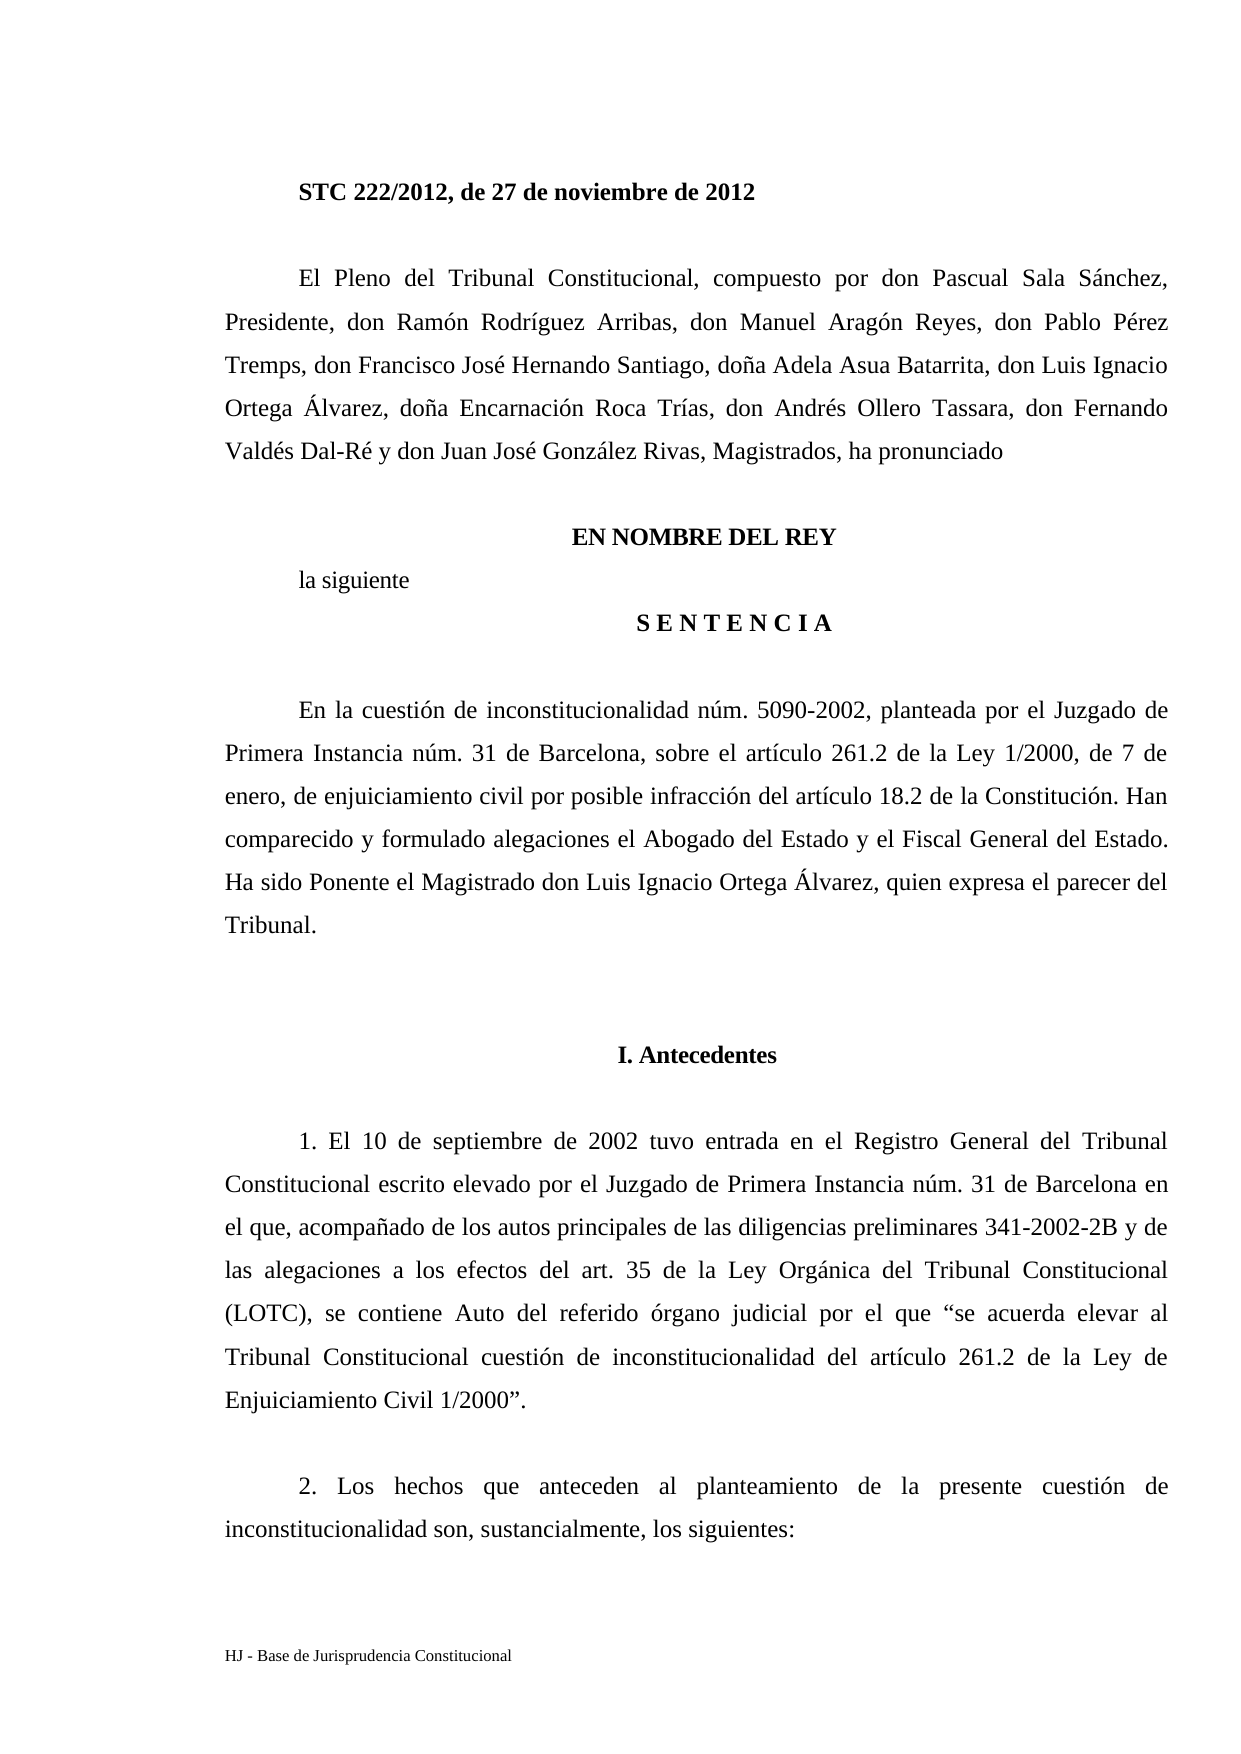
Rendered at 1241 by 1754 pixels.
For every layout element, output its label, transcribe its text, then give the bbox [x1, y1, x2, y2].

text 1. El 10 de septiembre de 2002 tuvo entrada en el Registro General del Tribunal Constitucional escrito elevado por el Juzgado de Primera Instancia núm. 31 de Barcelona en el que, acompañado de los autos principales de las diligencias preliminares 341-2002-2B y de las alegaciones a los efectos del art. 35 de la Ley Orgánica del Tribunal Constitucional (LOTC), se contiene Auto del referido órgano judicial por el que “se acuerda elevar al Tribunal Constitucional cuestión de inconstitucionalidad del artículo 261.2 de la Ley de Enjuiciamiento Civil 1/2000”. [224, 1126, 1169, 1413]
text la siguiente [224, 565, 1110, 594]
text I. Antecedentes [224, 1040, 1169, 1068]
text 2. Los hechos que anteceden al planteamiento de la presente cuestión de inconstitucionalidad son, sustancialmente, los siguientes: [224, 1471, 1169, 1543]
text El Pleno del Tribunal Constitucional, compuesto por don Pascual Sala Sánchez, Presidente, don Ramón Rodríguez Arribas, don Manuel Aragón Reyes, don Pablo Pérez Tremps, don Francisco José Hernando Santiago, doña Adela Asua Batarrita, don Luis Ignacio Ortega Álvarez, doña Encarnación Roca Trías, don Andrés Ollero Tassara, don Fernando Valdés Dal-Ré y don Juan José González Rivas, Magistrados, ha pronunciado [224, 263, 1169, 465]
text STC 222/2012, de 27 de noviembre de 2012 [224, 177, 1169, 206]
text S E N T E N C I A [224, 608, 1169, 637]
text EN NOMBRE DEL REY [224, 522, 1110, 551]
text En la cuestión de inconstitucionalidad núm. 5090-2002, planteada por el Juzgado de Primera Instancia núm. 31 de Barcelona, sobre el artículo 261.2 de la Ley 1/2000, de 7 de enero, de enjuiciamiento civil por posible infracción del artículo 18.2 de la Constitución. Han comparecido y formulado alegaciones el Abogado del Estado y el Fiscal General del Estado. Ha sido Ponente el Magistrado don Luis Ignacio Ortega Álvarez, quien expresa el parecer del Tribunal. [224, 695, 1169, 939]
